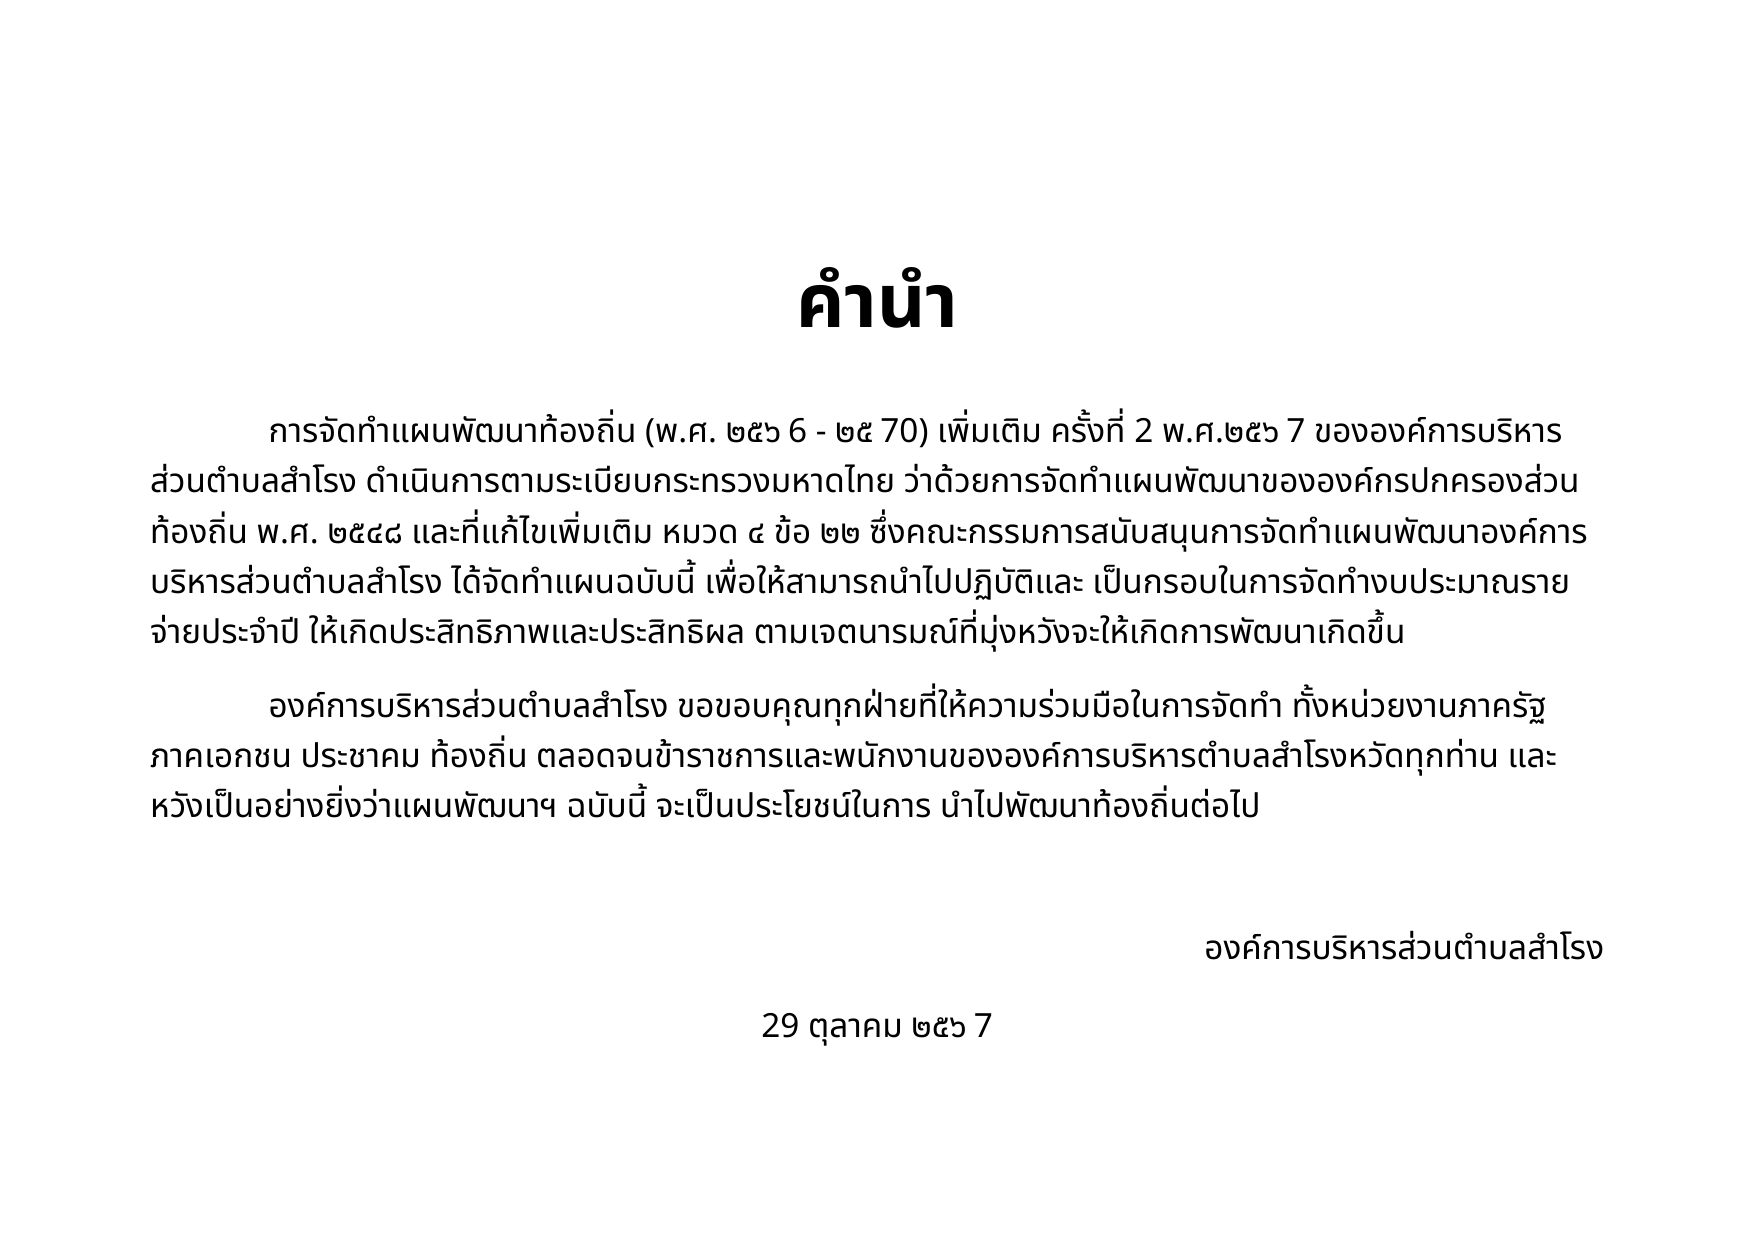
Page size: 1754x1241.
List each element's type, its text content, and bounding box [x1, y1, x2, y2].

text 29 ตุลาคม ๒๕๖7 [150, 974, 1604, 1053]
text การจัดทำแผนพัฒนาท้องถิ่น (พ.ศ. ๒๕๖6 - ๒๕70) เพิ่มเติม ครั้งที่ 2 พ.ศ.๒๕๖7 ขององค์การบริหารส่วนตำบลสำโรง ดำเนินการตามระเบียบกระทรวงมหาดไทย ว่าด้วยการจัดทำแผนพัฒนาขององค์กรปกครองส่วนท้องถิ่น พ.ศ. ๒๕๔๘ และที่แก้ไขเพิ่มเติม หมวด ๔ ข้อ ๒๒ ซึ่งคณะกรรมการสนับสนุนการจัดทำแผนพัฒนาองค์การบริหารส่วนตำบลสำโรง ได้จัดทำแผนฉบับนี้ เพื่อให้สามารถนำไปปฏิบัติและ เป็นกรอบในการจัดทำงบประมาณรายจ่ายประจำปี ให้เกิดประสิทธิภาพและประสิทธิผล ตามเจตนารมณ์ที่มุ่งหวังจะให้เกิดการพัฒนาเกิดขึ้น [150, 406, 1604, 659]
text องค์การบริหารส่วนตำบลสำโรง [150, 924, 1604, 974]
text องค์การบริหารส่วนตำบลสำโรง ขอขอบคุณทุกฝ่ายที่ให้ความร่วมมือในการจัดทำ ทั้งหน่วยงานภาครัฐ ภาคเอกชน ประชาคม ท้องถิ่น ตลอดจนข้าราชการและพนักงานขององค์การบริหารตำบลสำโรงหวัดทุกท่าน และหวังเป็นอย่างยิ่งว่าแผนพัฒนาฯ ฉบับนี้ จะเป็นประโยชน์ในการ นำไปพัฒนาท้องถิ่นต่อไป [150, 682, 1604, 833]
text คำนำ [150, 248, 1604, 361]
